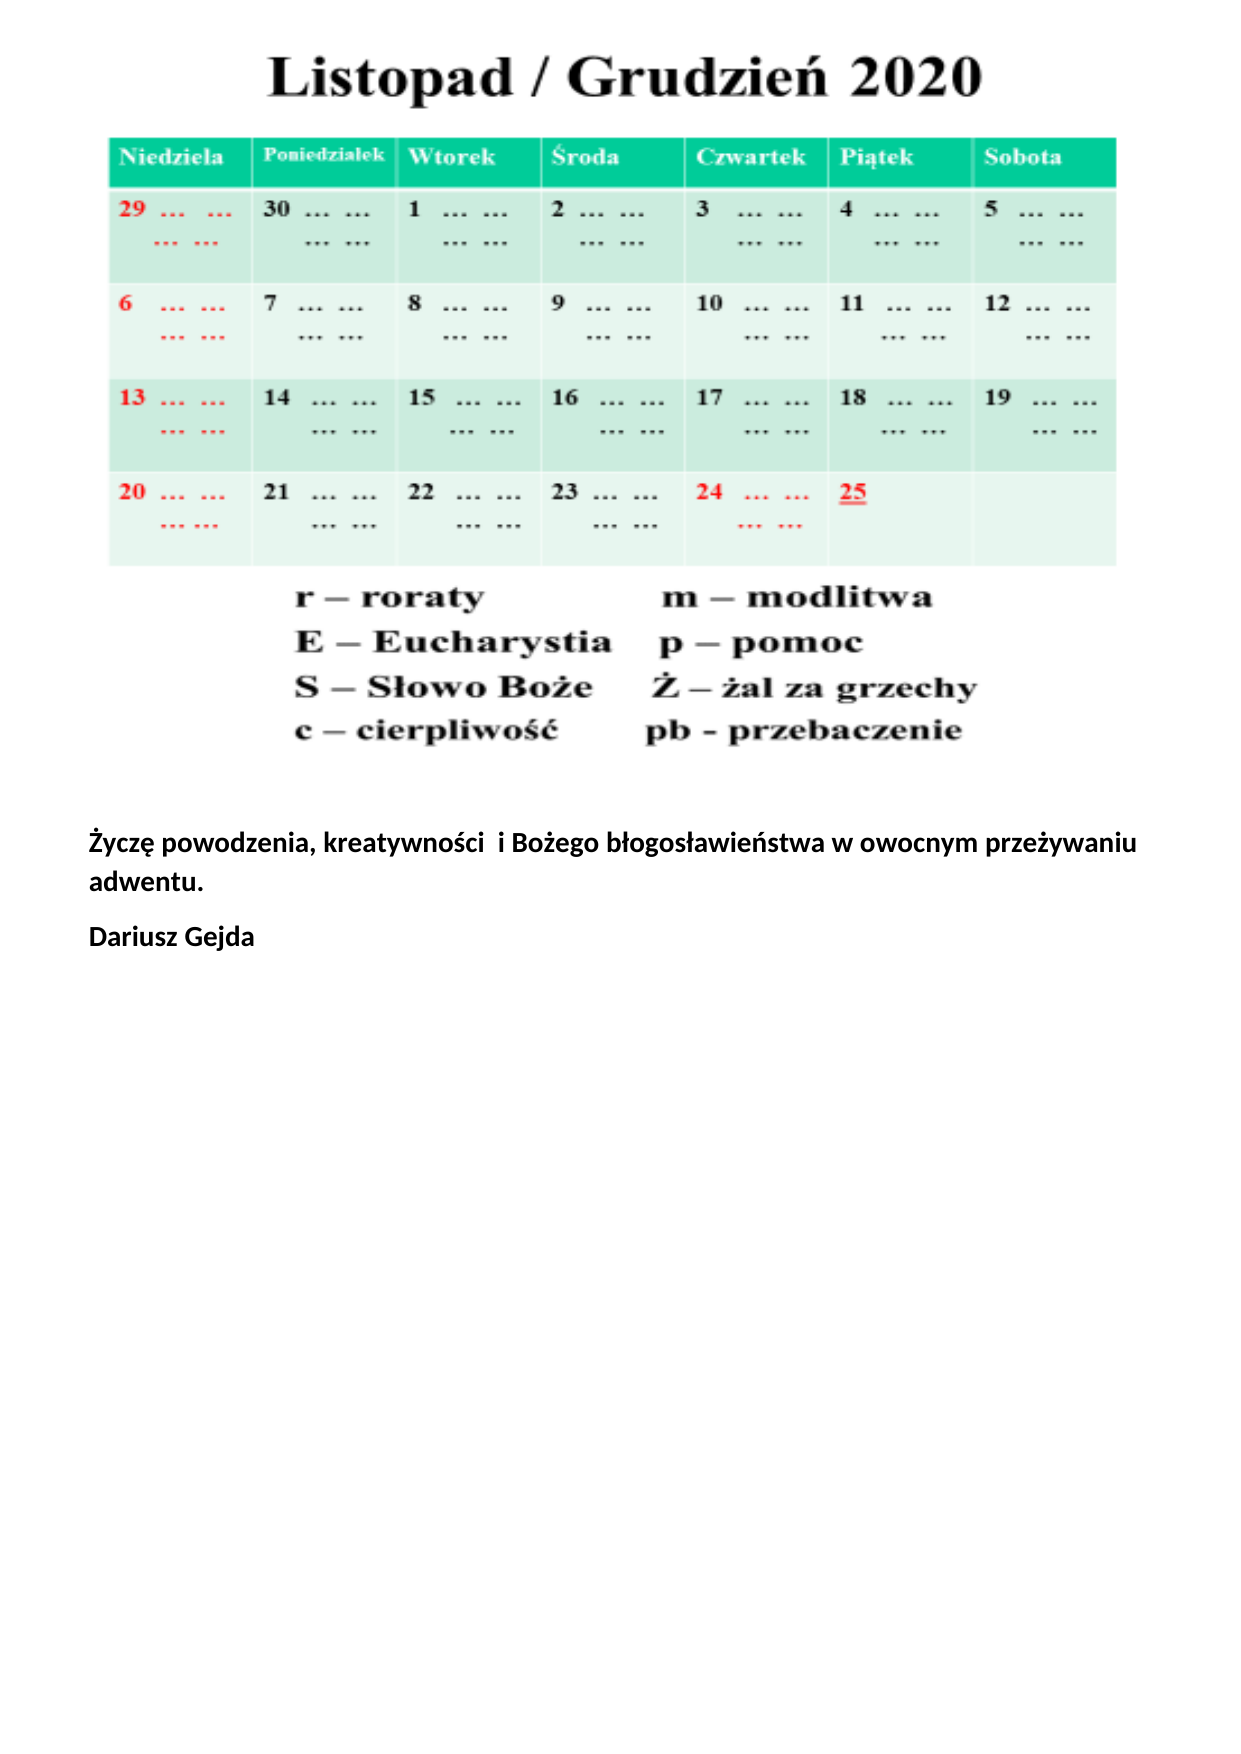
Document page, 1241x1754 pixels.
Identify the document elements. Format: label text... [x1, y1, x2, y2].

picture [88, 44, 1164, 751]
text Dariusz Gejda [88, 918, 1211, 954]
text Życzę powodzenia, kreatywności i Bożego błogosławieństwa w owocnym przeżywaniu adwentu. [88, 824, 1211, 899]
